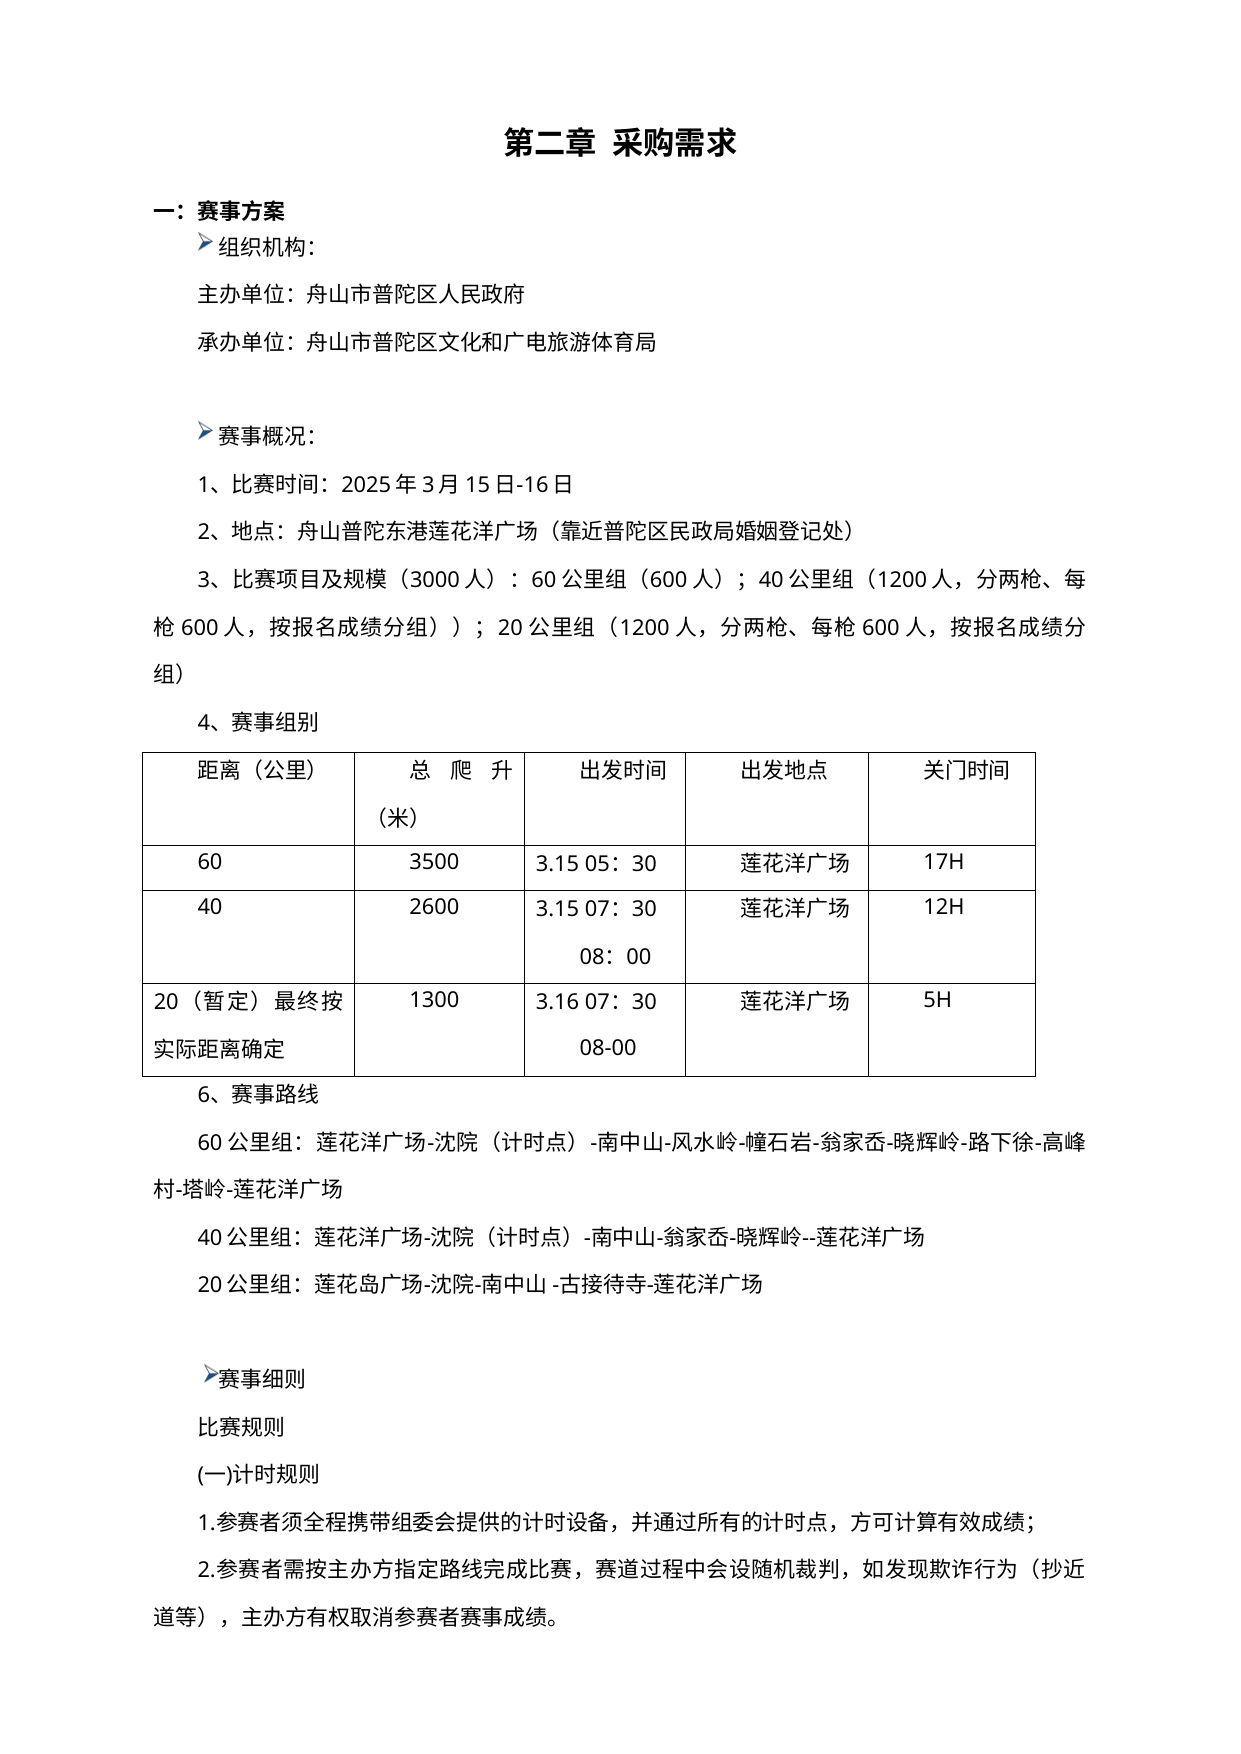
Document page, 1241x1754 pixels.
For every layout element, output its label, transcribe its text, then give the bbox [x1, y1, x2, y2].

text 承办单位：舟山市普陀区文化和广电旅游体育局 [153, 325, 1087, 357]
text 2.参赛者需按主办方指定路线完成比赛，赛道过程中会设随机裁判，如发现欺诈行为（抄近道等），主办方有权取消参赛者赛事成绩。 [153, 1552, 1087, 1631]
table_cell 5H [869, 984, 1035, 1076]
table_cell 莲花洋广场 [686, 891, 868, 983]
text 组织机构： [153, 228, 1087, 262]
picture [203, 1359, 219, 1388]
table_cell 3.15 07：30 08：00 [525, 891, 685, 983]
text 3、比赛项目及规模（3000人）：60公里组（600人）；40公里组（1200人，分两枪、每枪600人，按报名成绩分组））；20公里组（1200人，分两枪、每枪600人，按报名成绩分组） [153, 562, 1087, 689]
table_header 关门时间 [869, 753, 1035, 845]
table_cell 3500 [355, 846, 524, 890]
text 赛事概况： [153, 417, 1087, 451]
text 1、比赛时间：2025年3月15日-16日 [153, 467, 1087, 498]
picture [197, 417, 213, 445]
text 4、赛事组别 [153, 705, 1087, 736]
text 40公里组：莲花洋广场-沈院（计时点）-南中山-翁家岙-晓辉岭--莲花洋广场 [153, 1220, 1087, 1252]
table_cell 2600 [355, 891, 524, 983]
table_header 距离（公里） [143, 753, 354, 845]
table_header 出发时间 [525, 753, 685, 845]
table_cell 60 [143, 846, 354, 890]
table_cell 17H [869, 846, 1035, 890]
list 采购需求 [153, 118, 1087, 163]
text 主办单位：舟山市普陀区人民政府 [153, 277, 1087, 309]
text 2、地点：舟山普陀东港莲花洋广场（靠近普陀区民政局婚姻登记处） [153, 514, 1087, 546]
table_cell 3.16 07：30 08-00 [525, 984, 685, 1076]
table_header 总爬升（米） [355, 753, 524, 845]
table_cell 1300 [355, 984, 524, 1076]
table_cell 20（暂定）最终按实际距离确定 [143, 984, 354, 1076]
table_cell 3.15 05：30 [525, 846, 685, 890]
table_cell 12H [869, 891, 1035, 983]
text 60公里组：莲花洋广场-沈院（计时点）-南中山-风水岭-幢石岩-翁家岙-晓辉岭-路下徐-高峰村-塔岭-莲花洋广场 [153, 1125, 1087, 1204]
text 6、赛事路线 [153, 1077, 1087, 1109]
text 赛事细则 [153, 1360, 1087, 1394]
text (一)计时规则 [153, 1457, 1087, 1489]
table_cell 莲花洋广场 [686, 984, 868, 1076]
table_cell 40 [143, 891, 354, 983]
table_cell 莲花洋广场 [686, 846, 868, 890]
list 一：赛事方案 [153, 186, 1087, 228]
picture [197, 227, 213, 256]
text 1.参赛者须全程携带组委会提供的计时设备，并通过所有的计时点，方可计算有效成绩； [153, 1504, 1087, 1536]
table_header 出发地点 [686, 753, 868, 845]
text 比赛规则 [153, 1409, 1087, 1441]
text 20公里组：莲花岛广场-沈院-南中山 -古接待寺-莲花洋广场 [153, 1267, 1087, 1299]
